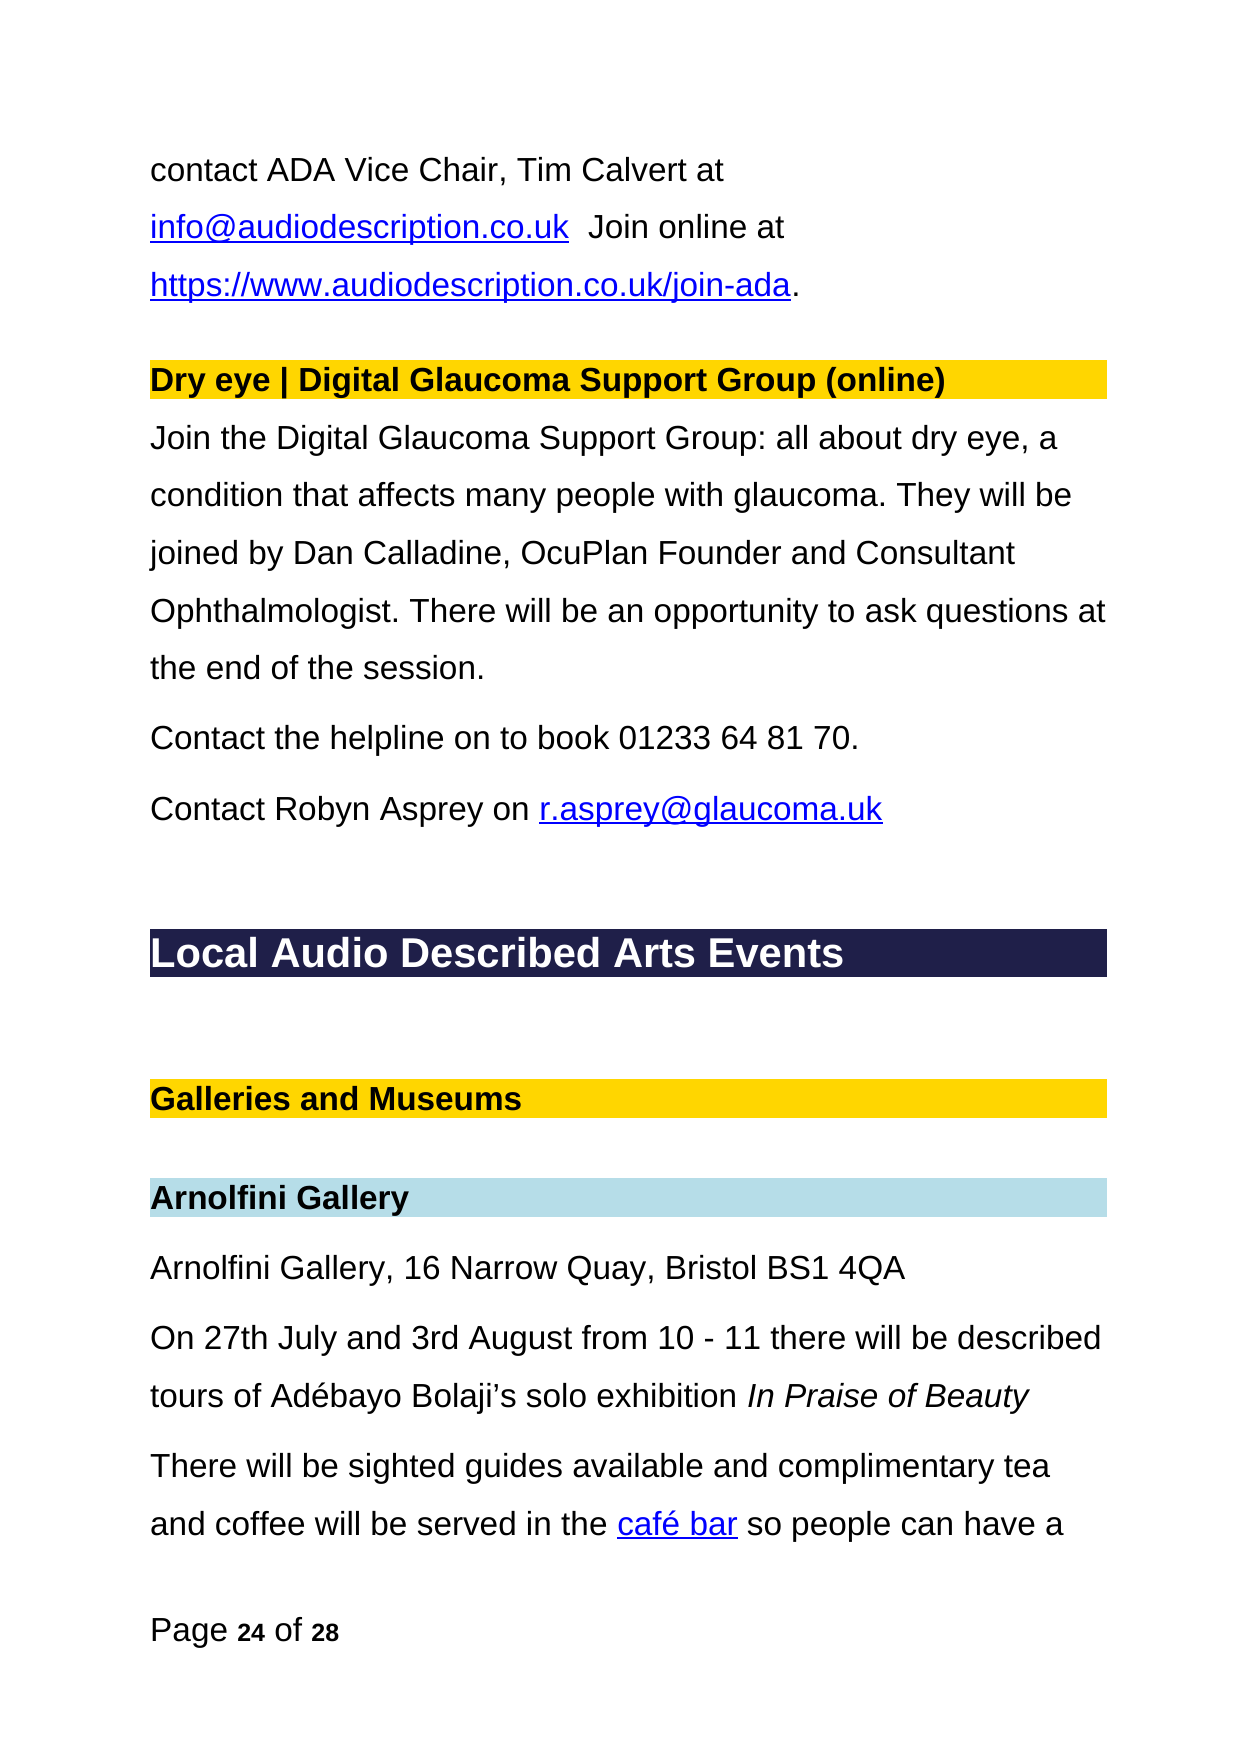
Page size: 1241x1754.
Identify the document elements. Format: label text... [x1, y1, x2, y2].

subtitle Local Audio Described Arts Events [150, 929, 1107, 977]
text Contact Robyn Asprey on r.asprey@glaucoma.uk [150, 788, 1107, 827]
text Arnolfini Gallery, 16 Narrow Quay, Bristol BS1 4QA [150, 1248, 1107, 1287]
subtitle Dry eye | Digital Glaucoma Support Group (online) [150, 360, 1107, 399]
text Join the Digital Glaucoma Support Group: all about dry eye, a condition that affects many people with glaucoma. They will be joined by Dan Calladine, OcuPlan Founder and Consultant Ophthalmologist. There will be an opportunity to ask questions at the end of the session. [150, 418, 1107, 687]
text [150, 1446, 1107, 1542]
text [150, 150, 1107, 304]
subtitle Arnolfini Gallery [150, 1178, 1107, 1217]
text Contact the helpline on to book 01233 64 81 70. [150, 718, 1107, 757]
text On 27th July and 3rd August from 10 - 11 there will be described tours of Adébayo Bolaji’s solo exhibition In Praise of Beauty [150, 1318, 1107, 1414]
subtitle Galleries and Museums [150, 1079, 1107, 1118]
